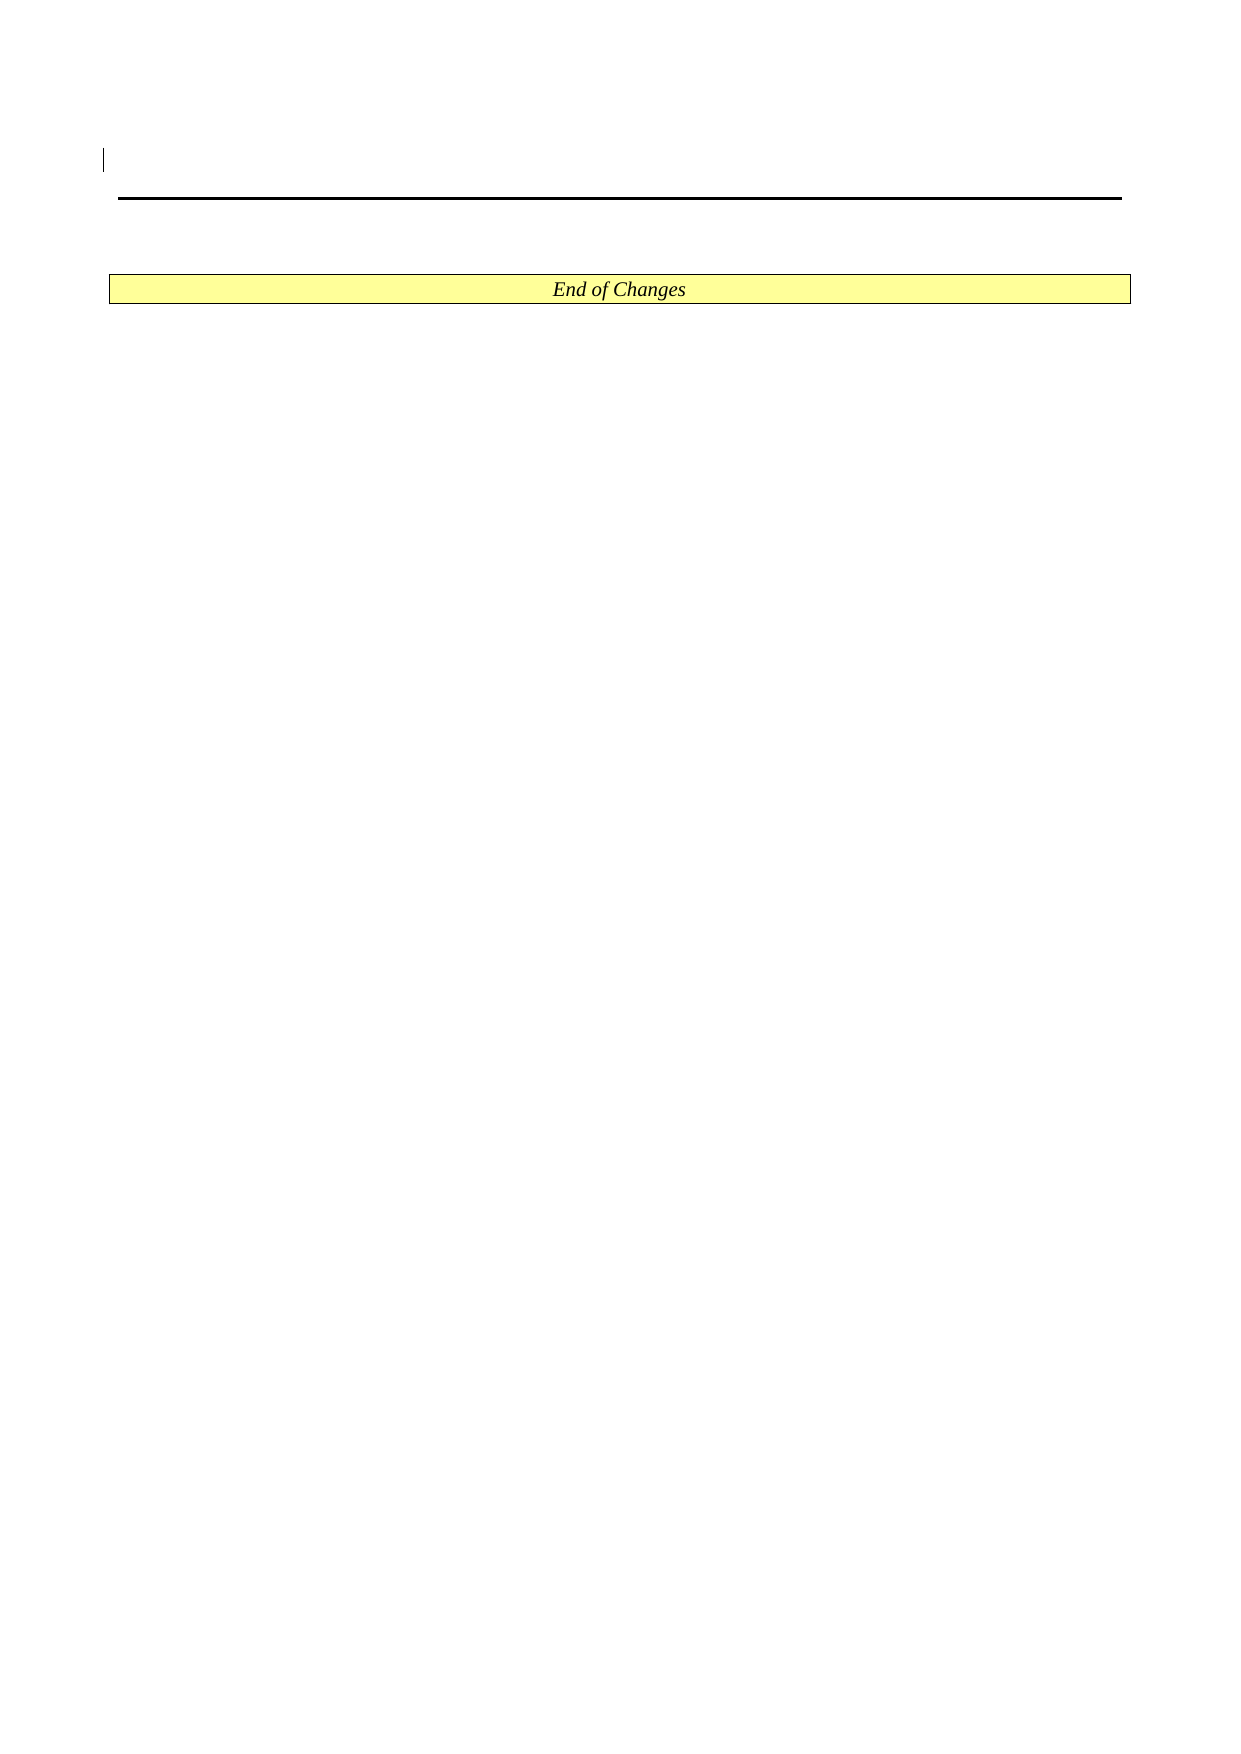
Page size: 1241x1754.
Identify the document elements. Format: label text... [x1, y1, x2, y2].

text End of Changes [110, 275, 1130, 303]
